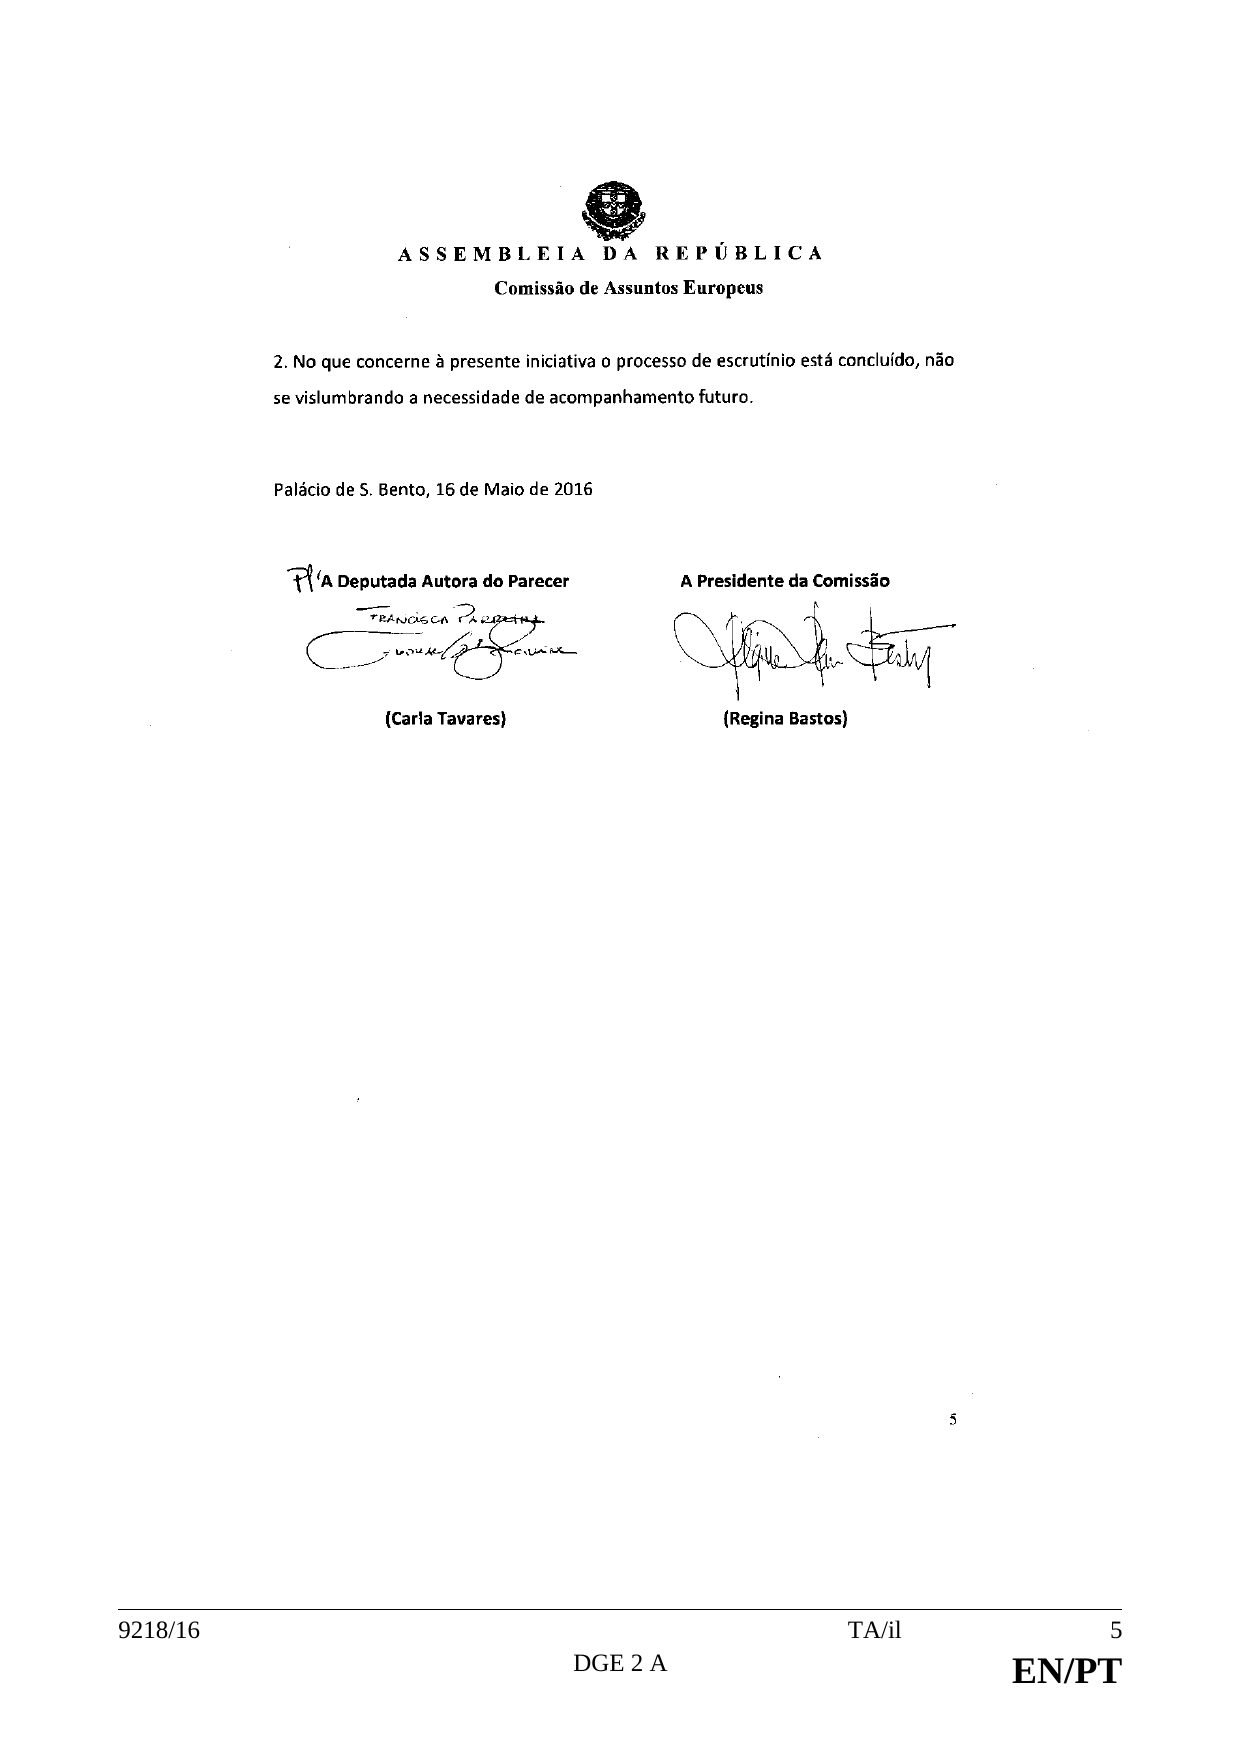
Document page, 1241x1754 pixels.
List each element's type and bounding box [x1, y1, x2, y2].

picture [118, 118, 1123, 1502]
